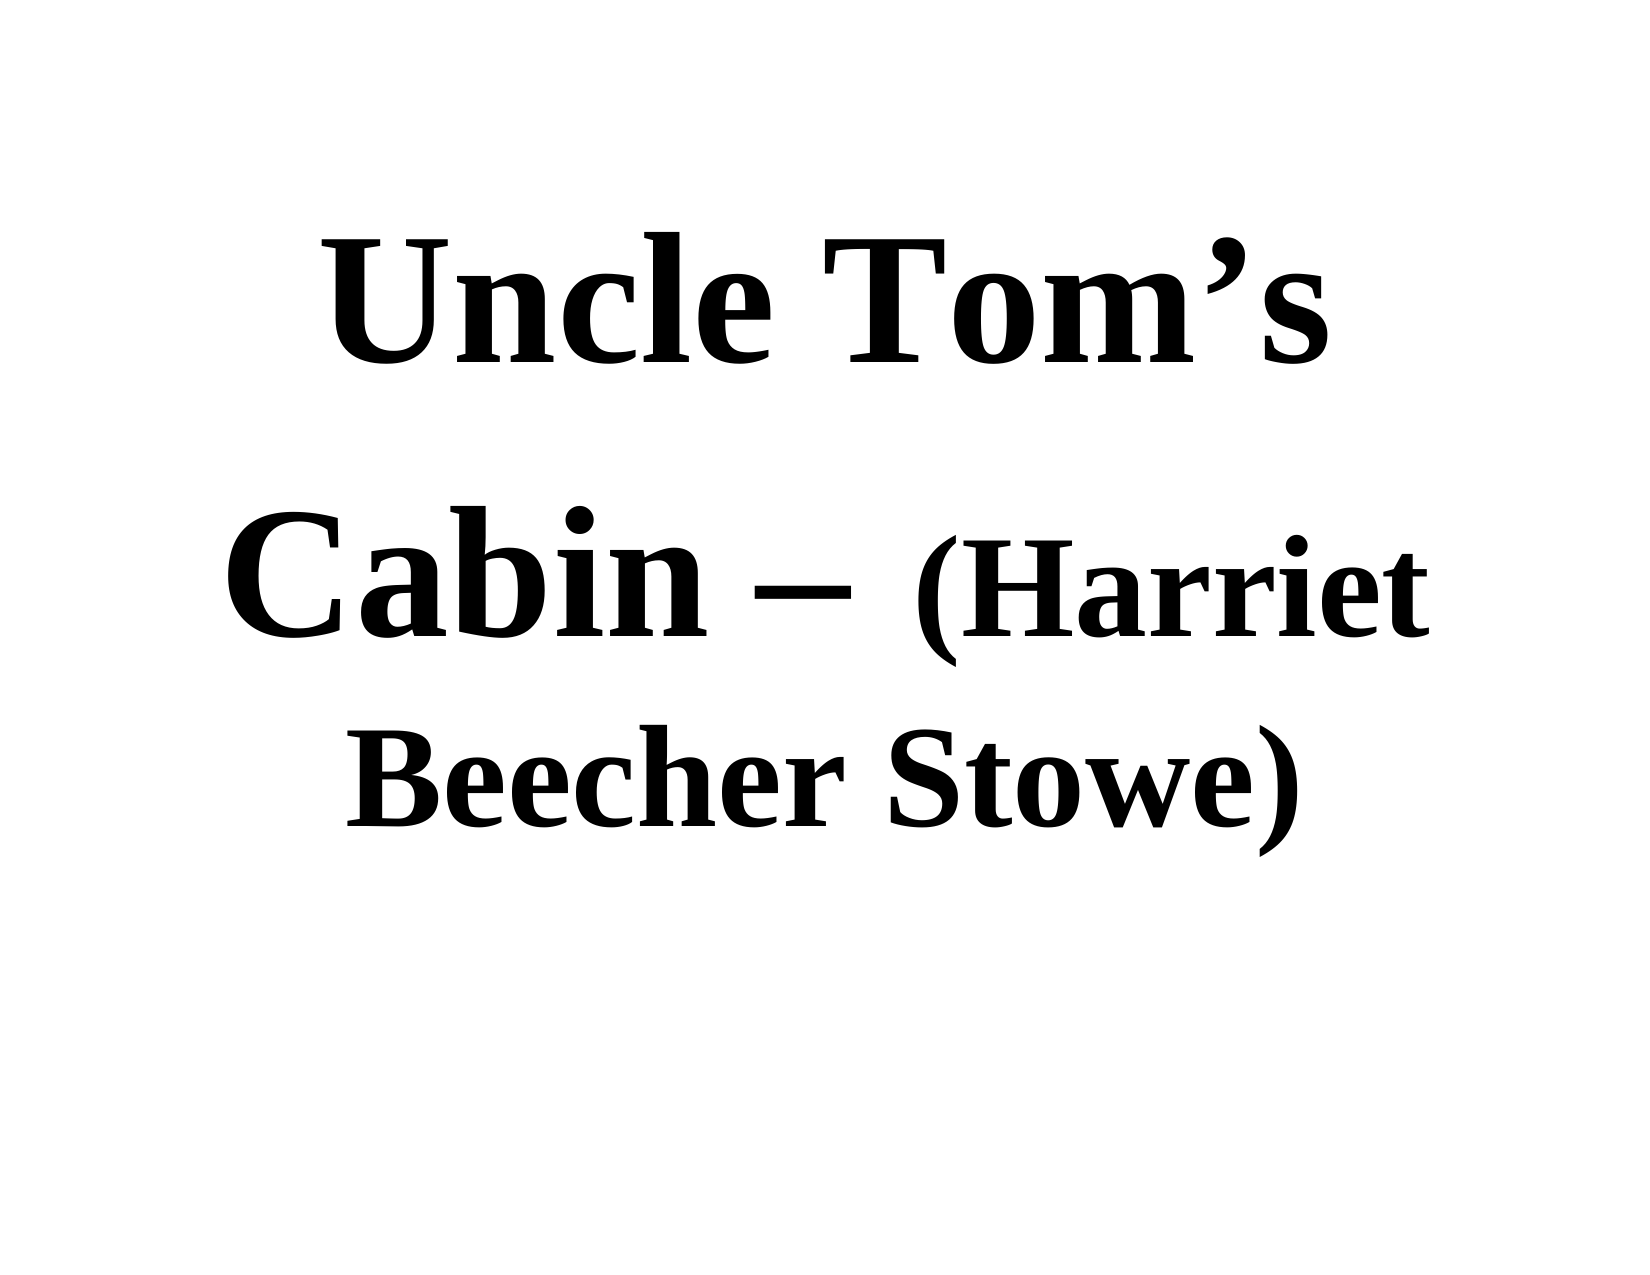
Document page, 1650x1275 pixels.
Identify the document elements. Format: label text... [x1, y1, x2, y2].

text Uncle Tom’s Cabin – (Harriet Beecher Stowe) [150, 187, 1500, 858]
